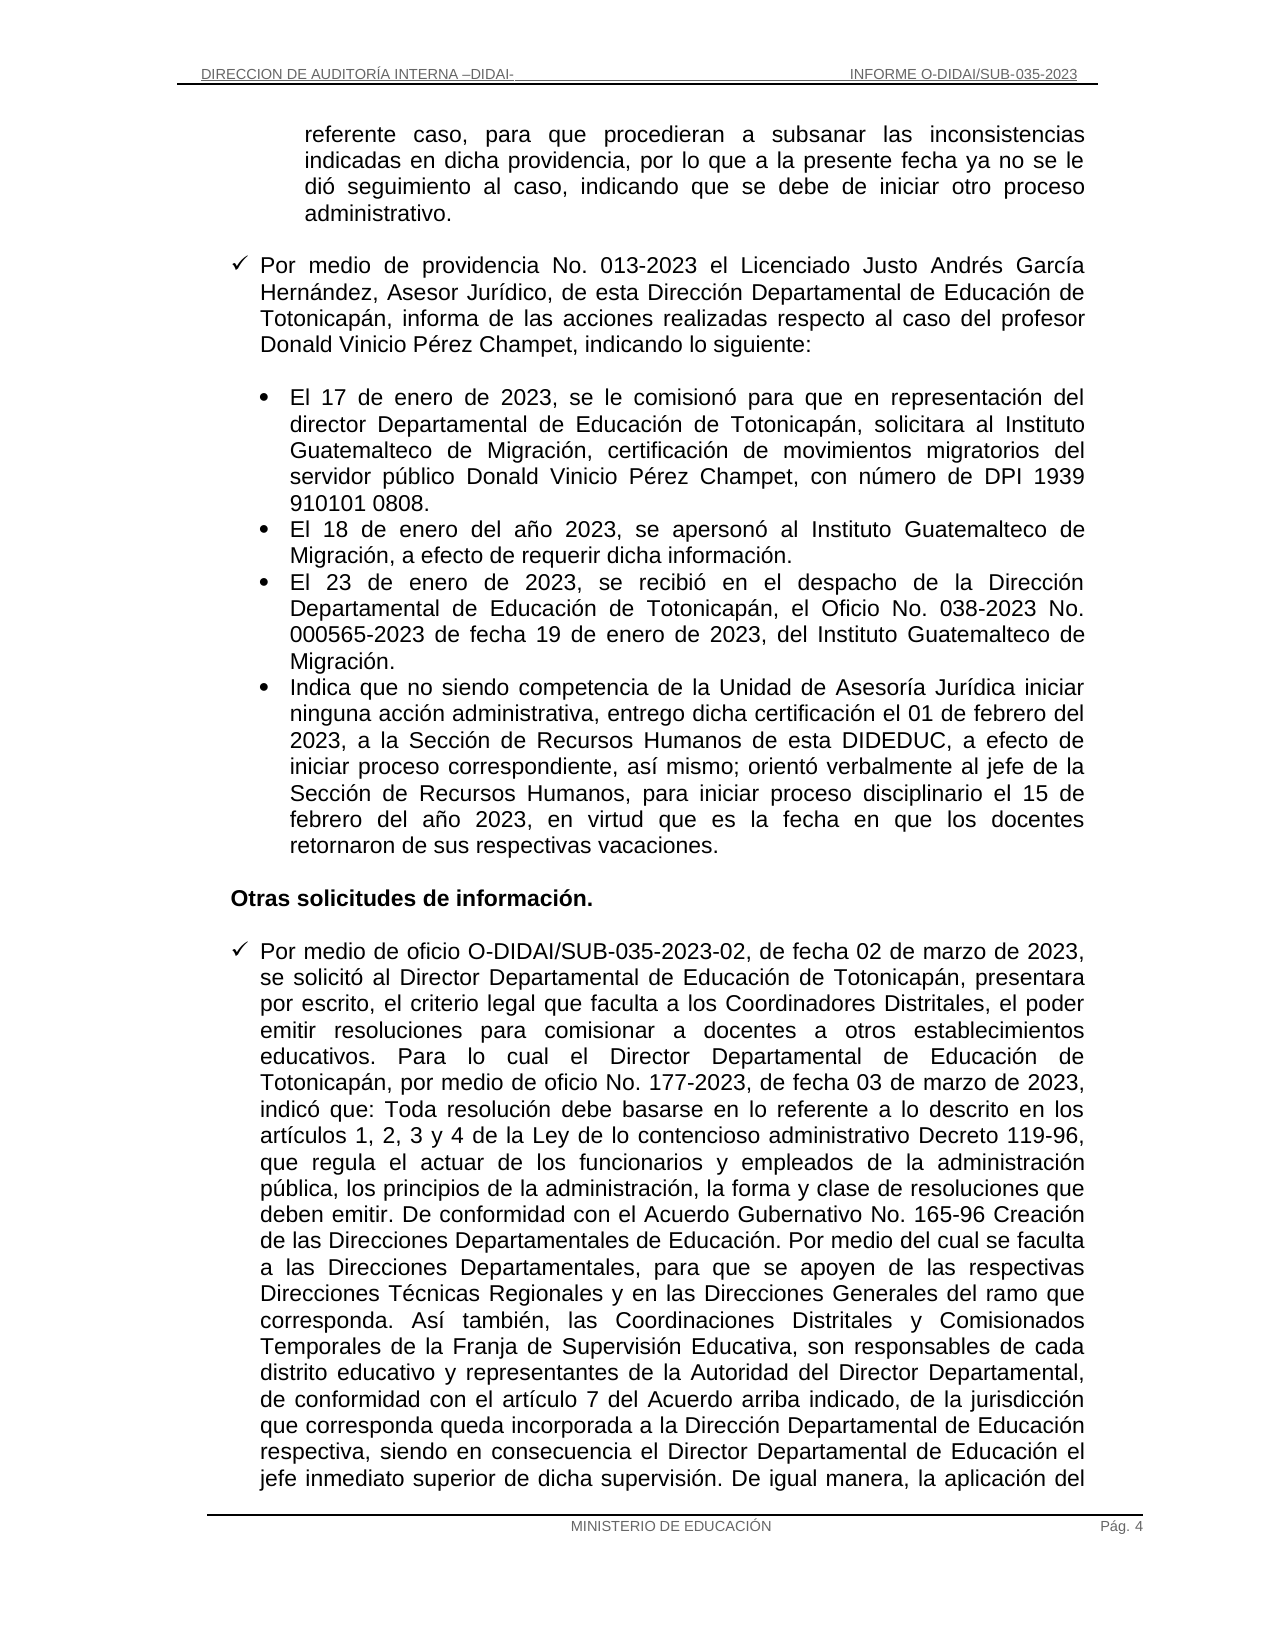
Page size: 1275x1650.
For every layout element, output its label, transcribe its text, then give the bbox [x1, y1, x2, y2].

list El 17 de enero de 2023, se le comisionó para que en representación del director Departamental de Educación de Totonicapán, solicitara al Instituto Guatemalteco de Migración, certificación de movimientos migratorios del servidor público Donald Vinicio Pérez Champet, con número de DPI 1939 910101 0808. [260, 384, 1085, 516]
list Por medio de providencia No. 013-2023 el Licenciado Justo Andrés García Hernández, Asesor Jurídico, de esta Dirección Departamental de Educación de Totonicapán, informa de las acciones realizadas respecto al caso del profesor Donald Vinicio Pérez Champet, indicando lo siguiente: [230, 252, 1085, 358]
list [230, 938, 1085, 1491]
text Otras solicitudes de información. [202, 885, 1085, 911]
list El 23 de enero de 2023, se recibió en el despacho de la Dirección Departamental de Educación de Totonicapán, el Oficio No. 038-2023 No. 000565-2023 de fecha 19 de enero de 2023, del Instituto Guatemalteco de Migración. [260, 569, 1085, 674]
list Indica que no siendo competencia de la Unidad de Asesoría Jurídica iniciar ninguna acción administrativa, entrego dicha certificación el 01 de febrero del 2023, a la Sección de Recursos Humanos de esta DIDEDUC, a efecto de iniciar proceso correspondiente, así mismo; orientó verbalmente al jefe de la Sección de Recursos Humanos, para iniciar proceso disciplinario el 15 de febrero del año 2023, en virtud que es la fecha en que los docentes retornaron de sus respectivas vacaciones. [260, 674, 1085, 858]
list El 18 de enero del año 2023, se apersonó al Instituto Guatemalteco de Migración, a efecto de requerir dicha información. [260, 516, 1085, 569]
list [267, 121, 1085, 226]
